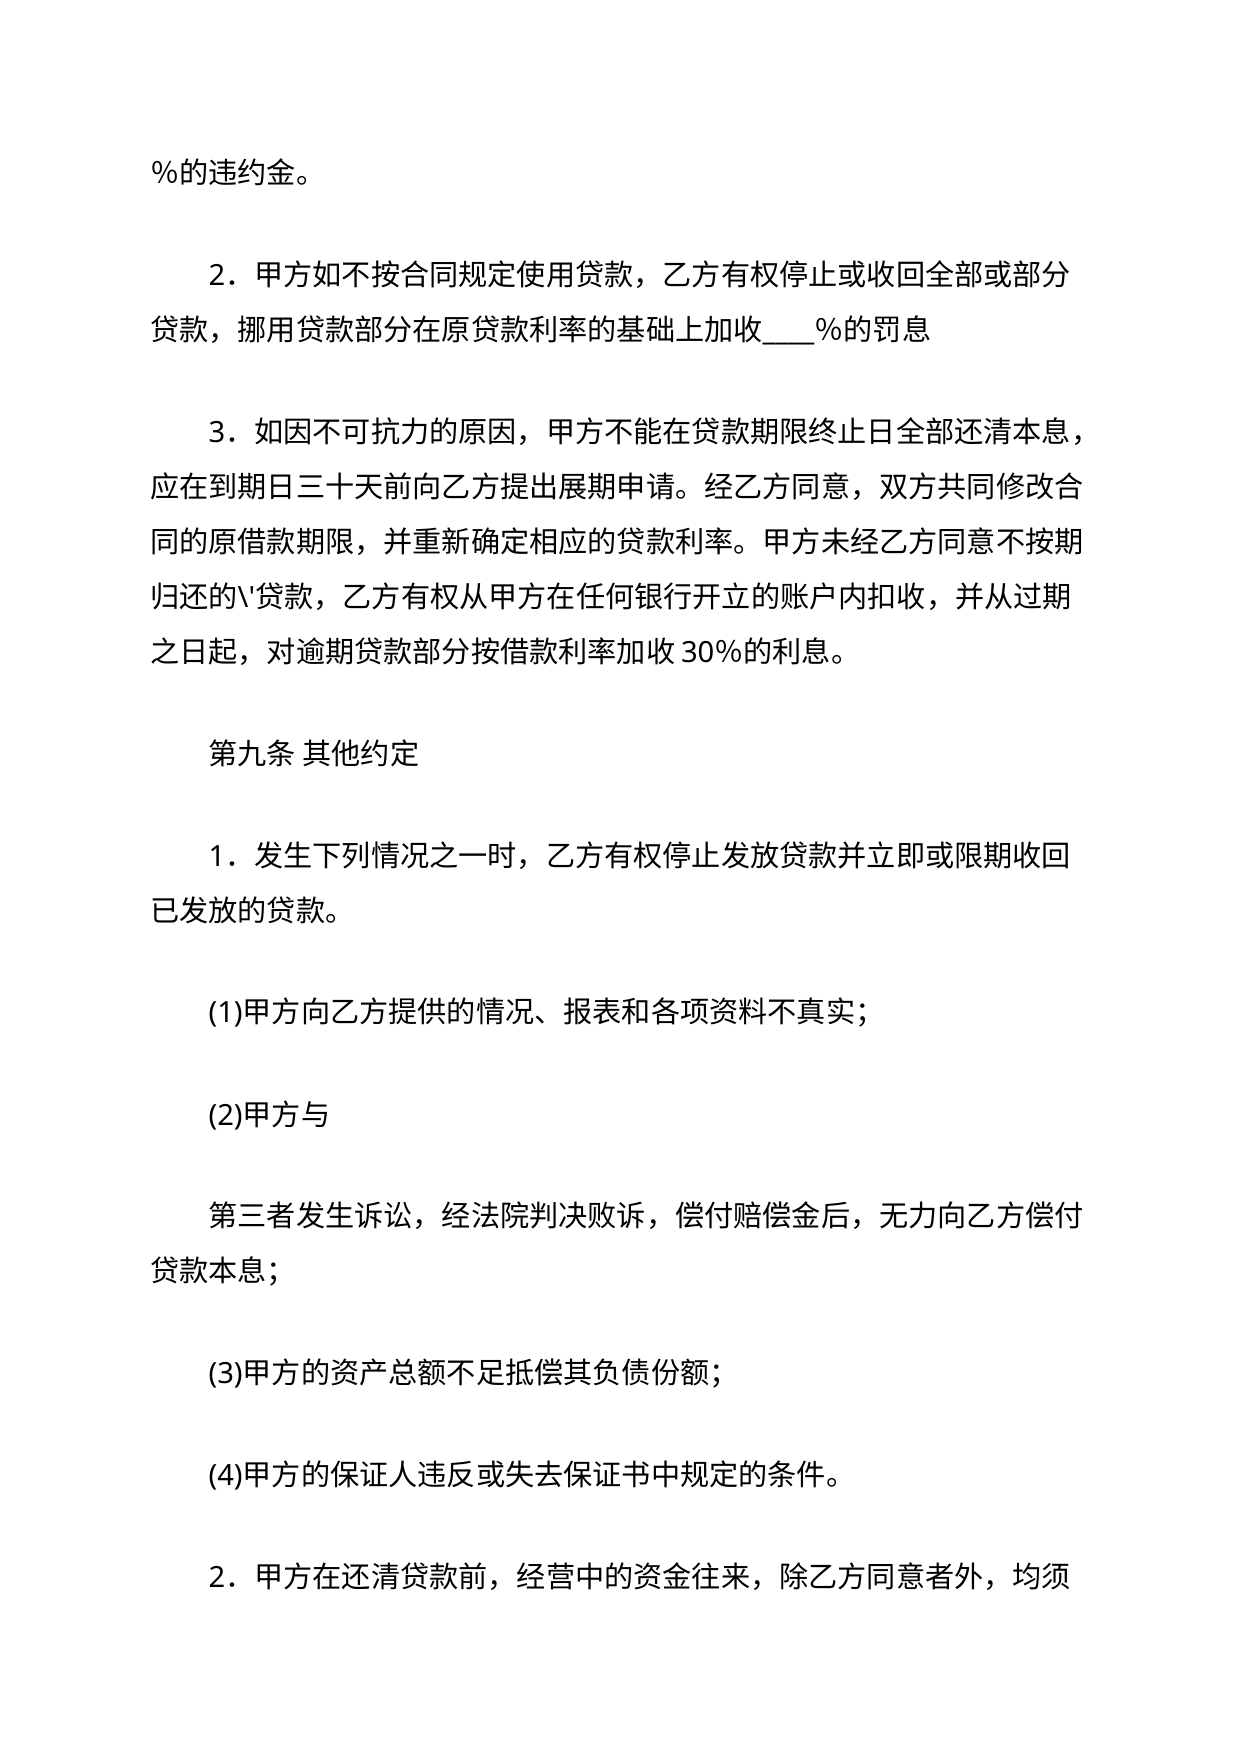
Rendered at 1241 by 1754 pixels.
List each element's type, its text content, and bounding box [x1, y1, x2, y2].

text 1．发生下列情况之一时，乙方有权停止发放贷款并立即或限期收回已发放的贷款。 [150, 832, 1090, 929]
text 第三者发生诉讼，经法院判决败诉，偿付赔偿金后，无力向乙方偿付贷款本息； [150, 1193, 1090, 1290]
text (3)甲方的资产总额不足抵偿其负债份额； [150, 1350, 1090, 1392]
text 第九条 其他约定 [150, 731, 1090, 773]
text 3．如因不可抗力的原因，甲方不能在贷款期限终止日全部还清本息，应在到期日三十天前向乙方提出展期申请。经乙方同意，双方共同修改合同的原借款期限，并重新确定相应的贷款利率。甲方未经乙方同意不按期归还的\'贷款，乙方有权从甲方在任何银行开立的账户内扣收，并从过期之日起，对逾期贷款部分按借款利率加收30％的利息。 [150, 409, 1090, 671]
text (4)甲方的保证人违反或失去保证书中规定的条件。 [150, 1452, 1090, 1494]
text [150, 150, 1090, 192]
text 2．甲方如不按合同规定使用贷款，乙方有权停止或收回全部或部分贷款，挪用贷款部分在原贷款利率的基础上加收____％的罚息 [150, 252, 1090, 349]
text (2)甲方与 [150, 1091, 1090, 1133]
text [150, 1554, 1090, 1596]
text (1)甲方向乙方提供的情况、报表和各项资料不真实； [150, 989, 1090, 1031]
